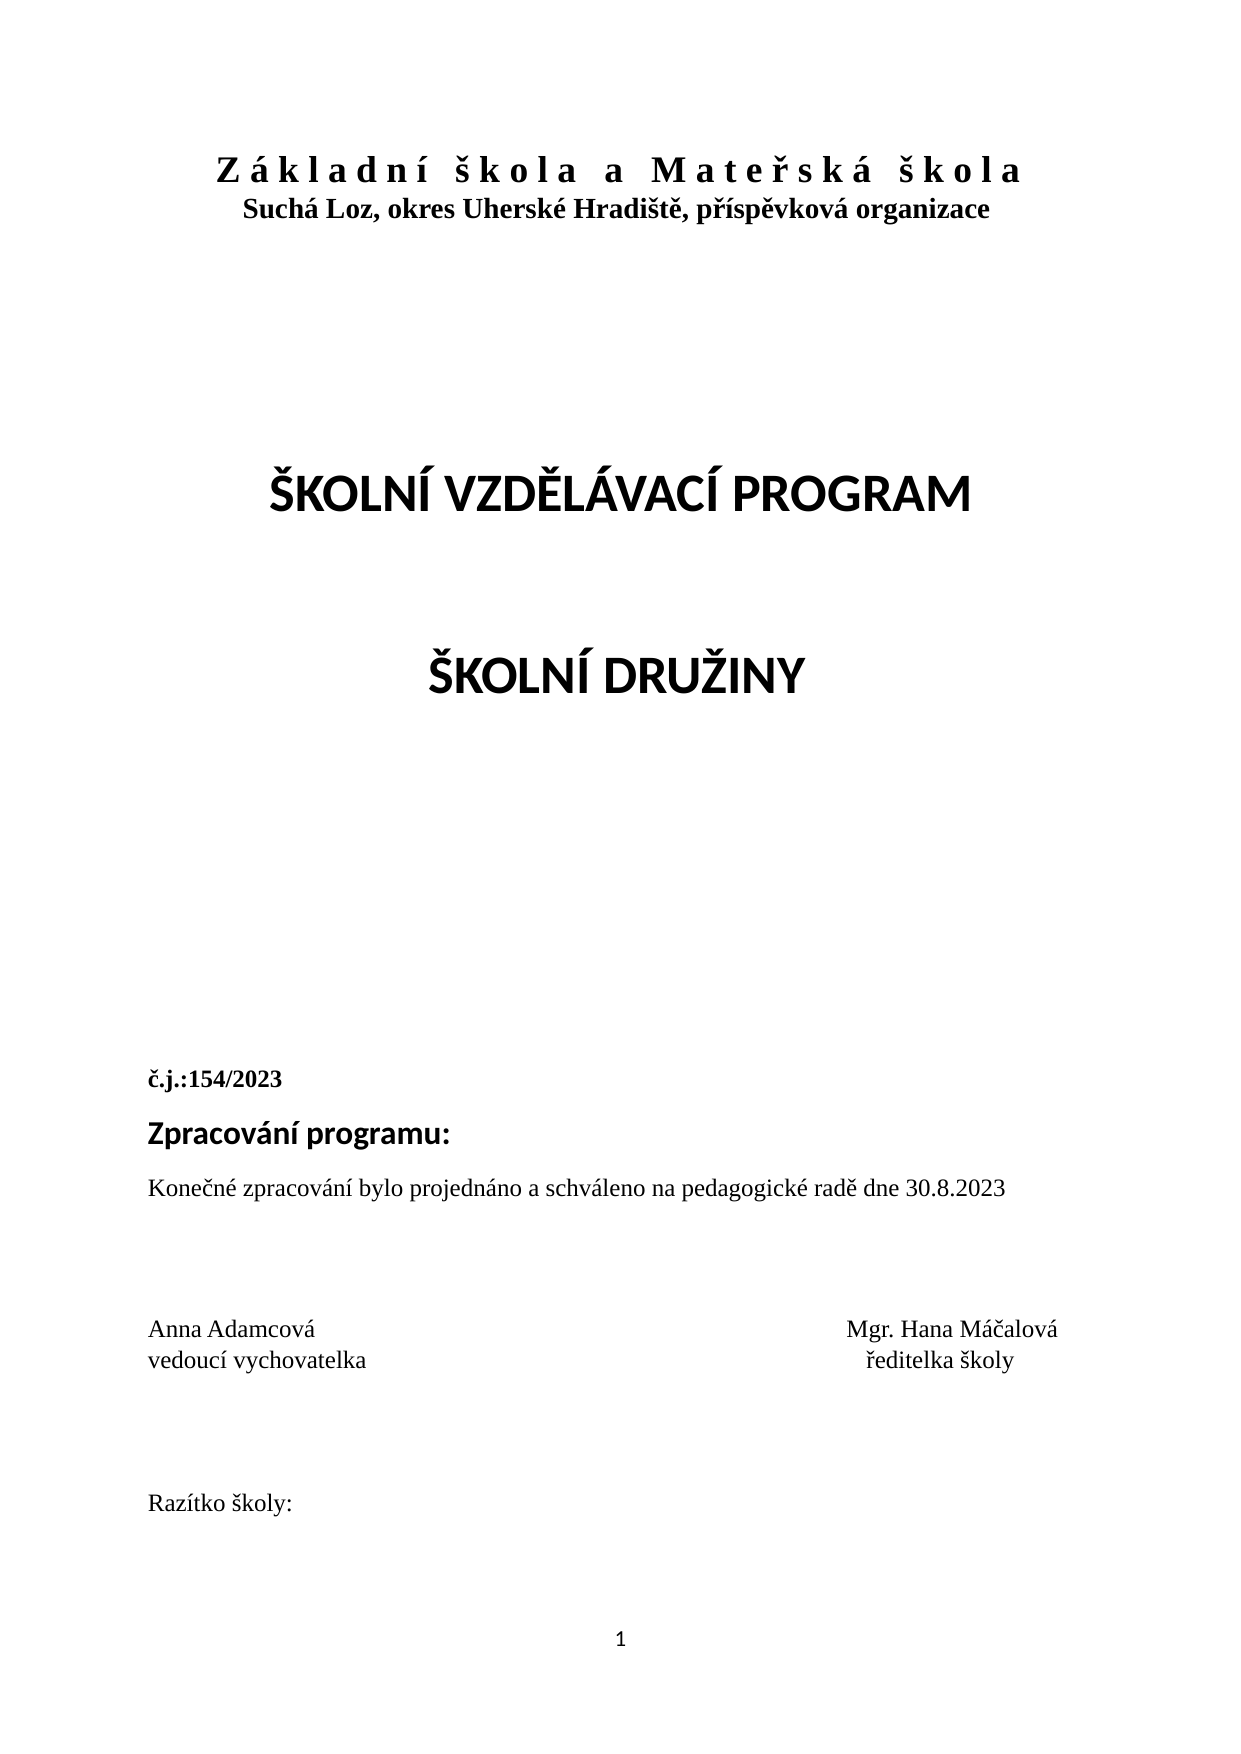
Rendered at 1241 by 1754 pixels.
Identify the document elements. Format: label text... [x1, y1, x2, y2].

text ŠKOLNÍ DRUŽINY [148, 641, 1093, 707]
text Suchá Loz, okres Uherské Hradiště, příspěvková organizace [148, 191, 1093, 224]
text Razítko školy: [148, 1488, 1093, 1517]
text Konečné zpracování bylo projednáno a schváleno na pedagogické radě dne 30.8.2023 [148, 1173, 1093, 1201]
text ŠKOLNÍ VZDĚLÁVACÍ PROGRAM [148, 459, 1093, 525]
text č.j.:154/2023 [148, 1064, 1093, 1093]
text Z á k l a d n í š k o l a a M a t e ř s k á š k o l a [148, 148, 1093, 191]
text Anna Adamcová Mgr. Hana Máčalová vedoucí vychovatelka ředitelka školy [148, 1314, 1093, 1374]
text Zpracování programu: [148, 1112, 1093, 1153]
